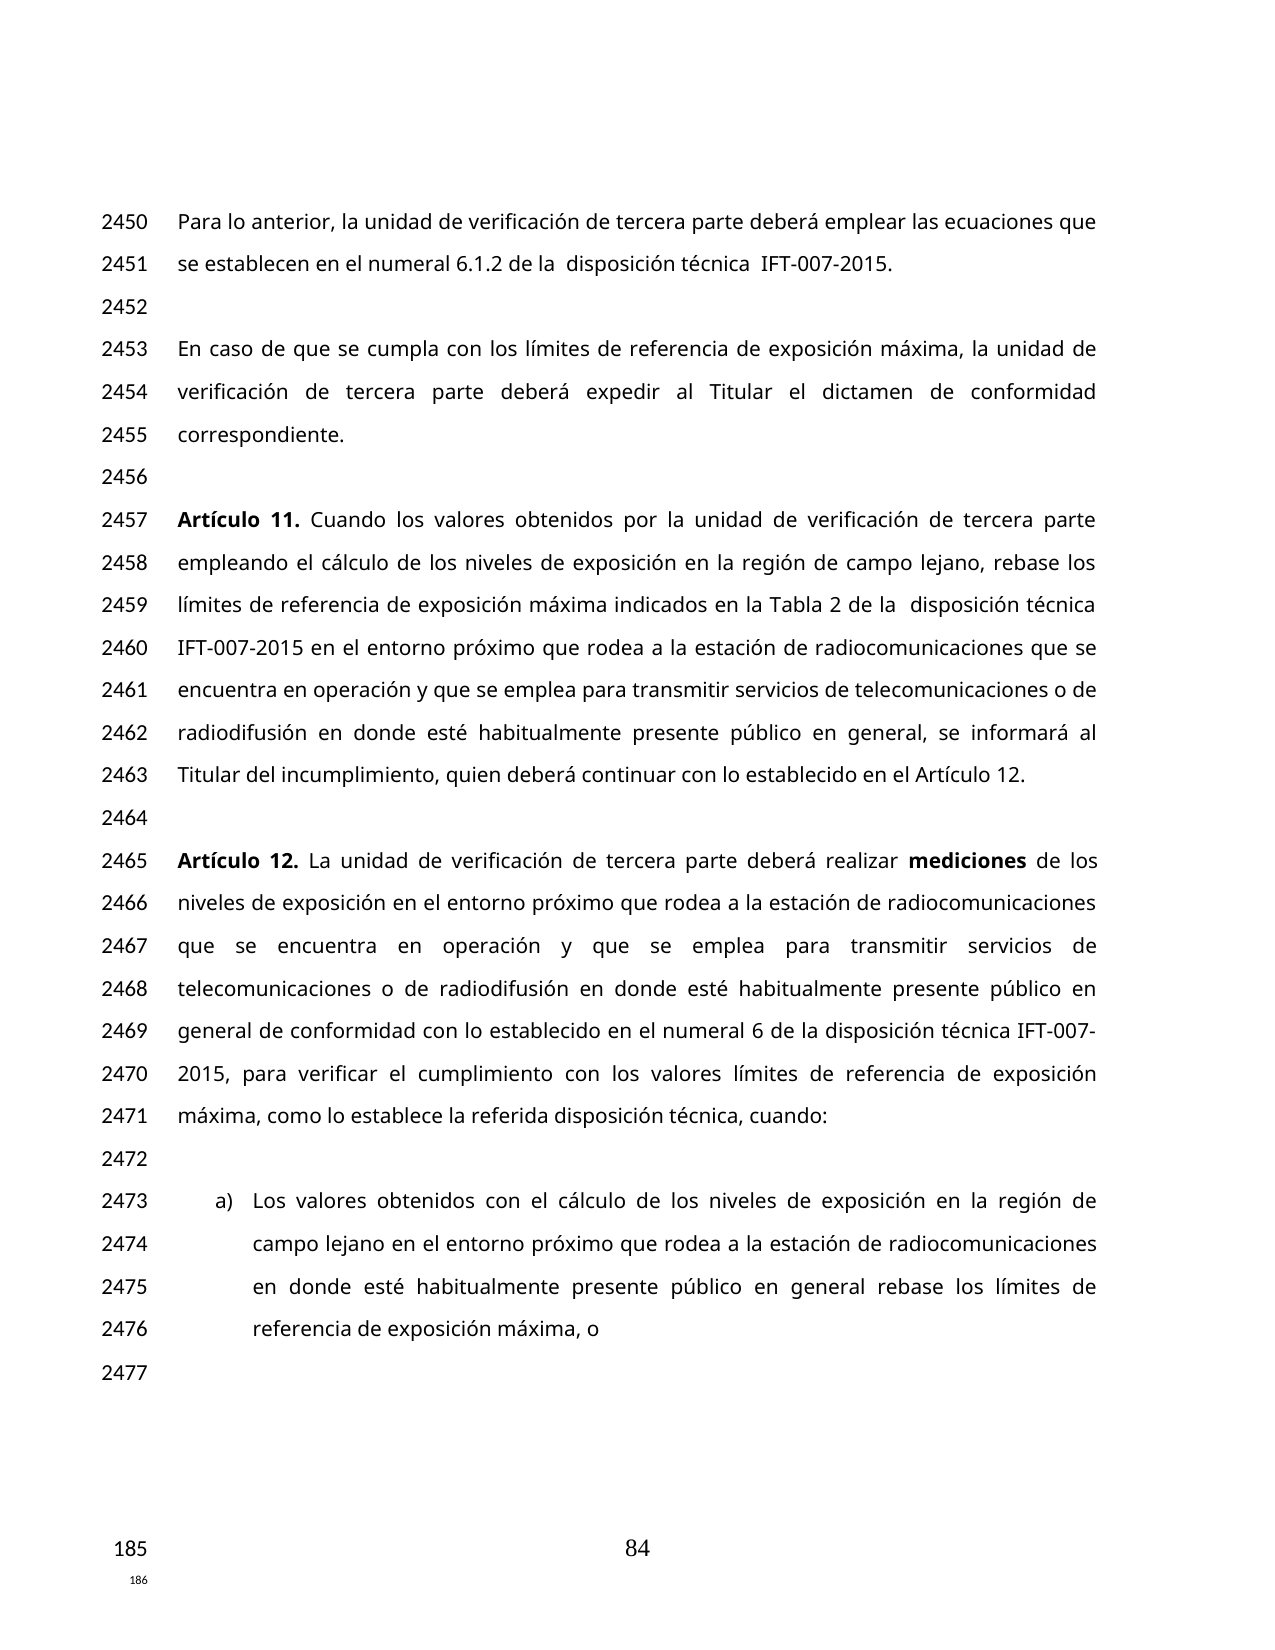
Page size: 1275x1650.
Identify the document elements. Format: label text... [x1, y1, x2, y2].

list Los valores obtenidos con el cálculo de los niveles de exposición en la región de campo lejano en el entorno próximo que rodea a la estación de radiocomunicaciones en donde esté habitualmente presente público en general rebase los límites de referencia de exposición máxima, o [215, 1187, 1098, 1343]
text Artículo 12. La unidad de verificación de tercera parte deberá realizar mediciones de los niveles de exposición en el entorno próximo que rodea a la estación de radiocomunicaciones que se encuentra en operación y que se emplea para transmitir servicios de telecomunicaciones o de radiodifusión en donde esté habitualmente presente público en general de conformidad con lo establecido en el numeral 6 de la disposición técnica IFT-007-2015, para verificar el cumplimiento con los valores límites de referencia de exposición máxima, como lo establece la referida disposición técnica, cuando: [177, 846, 1098, 1130]
text Artículo 11. Cuando los valores obtenidos por la unidad de verificación de tercera parte empleando el cálculo de los niveles de exposición en la región de campo lejano, rebase los límites de referencia de exposición máxima indicados en la Tabla 2 de la disposición técnica IFT-007-2015 en el entorno próximo que rodea a la estación de radiocomunicaciones que se encuentra en operación y que se emplea para transmitir servicios de telecomunicaciones o de radiodifusión en donde esté habitualmente presente público en general, se informará al Titular del incumplimiento, quien deberá continuar con lo establecido en el Artículo 12. [177, 505, 1098, 789]
text En caso de que se cumpla con los límites de referencia de exposición máxima, la unidad de verificación de tercera parte deberá expedir al Titular el dictamen de conformidad correspondiente. [177, 334, 1098, 448]
text Para lo anterior, la unidad de verificación de tercera parte deberá emplear las ecuaciones que se establecen en el numeral 6.1.2 de la disposición técnica IFT-007-2015. [177, 207, 1098, 278]
